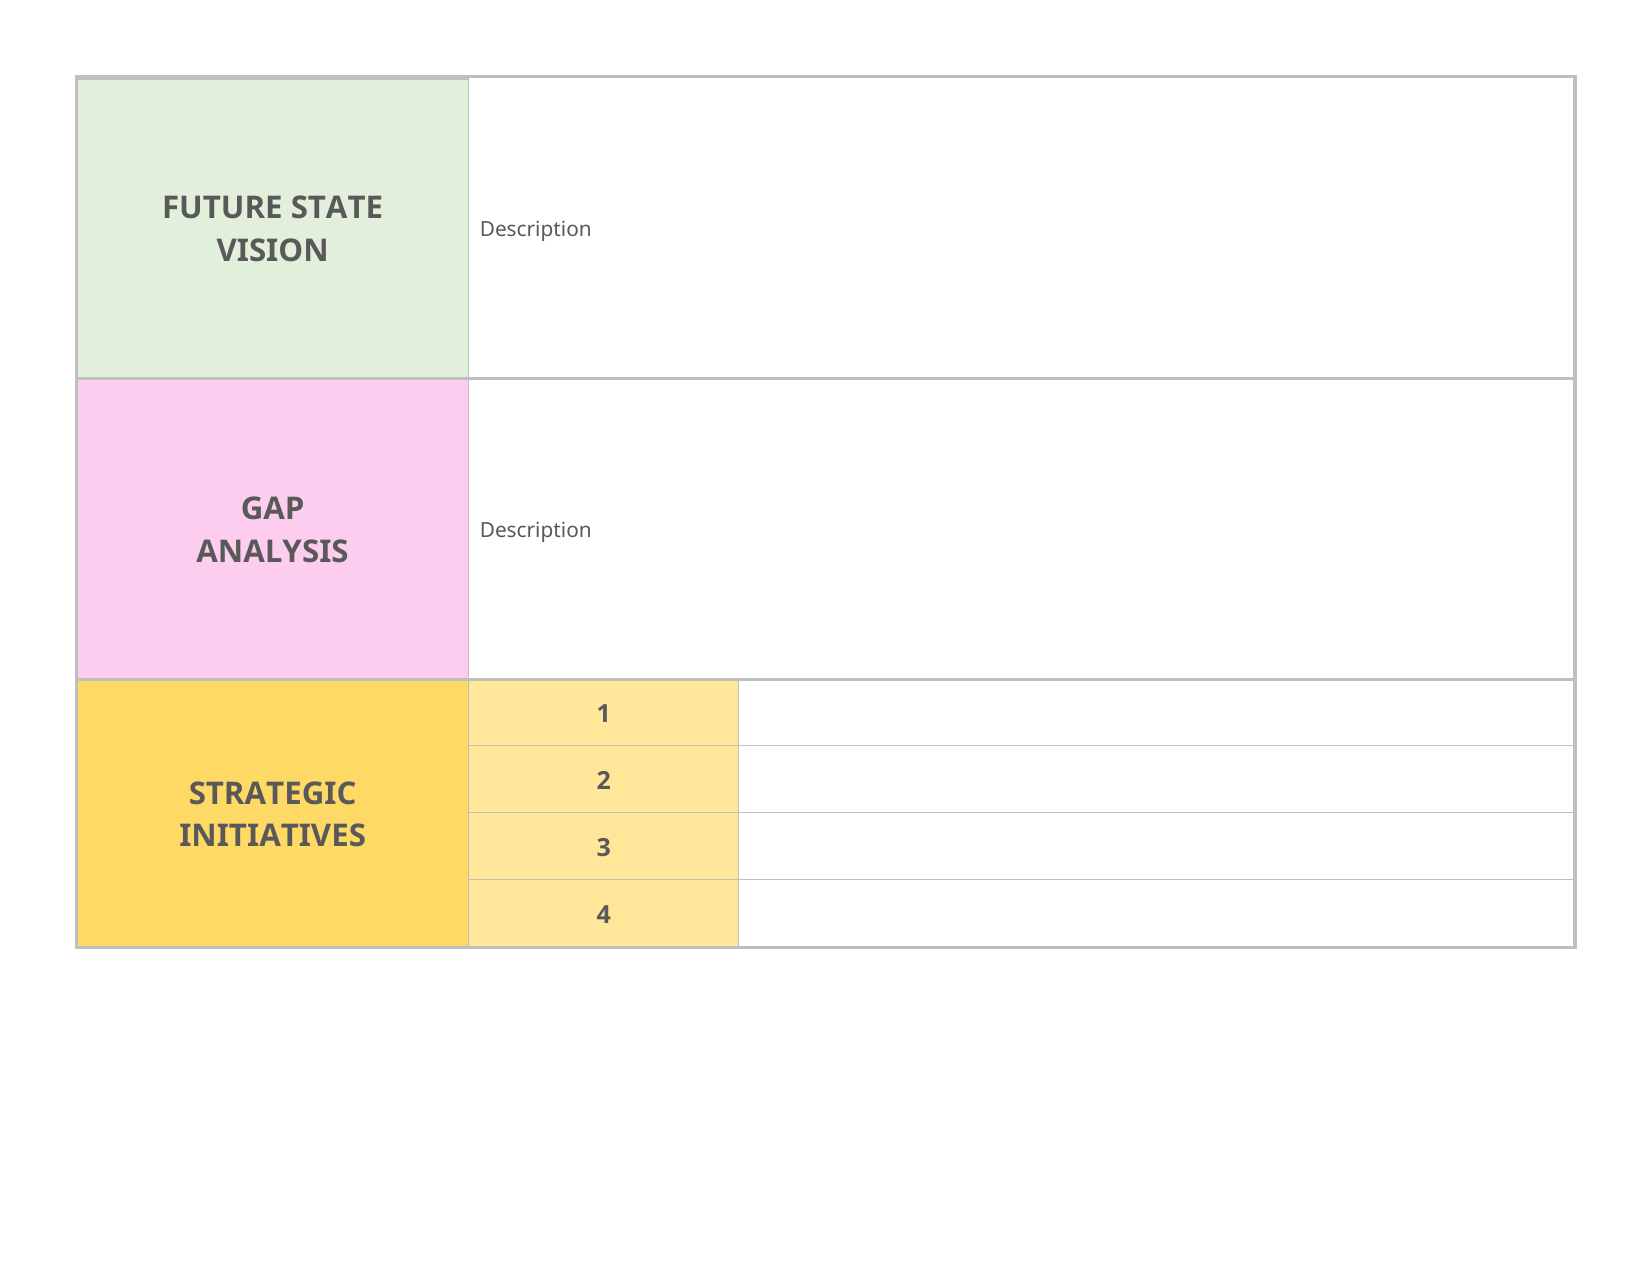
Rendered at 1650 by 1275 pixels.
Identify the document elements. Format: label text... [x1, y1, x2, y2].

table_cell [739, 746, 1573, 812]
table_cell 4 [469, 880, 738, 946]
table_cell FUTURE STATE VISION [78, 80, 468, 377]
table_cell 1 [469, 681, 738, 745]
table_cell Description [469, 78, 1573, 377]
table_cell 2 [469, 746, 738, 812]
table_cell GAP ANALYSIS [78, 380, 468, 678]
table_cell 3 [469, 813, 738, 879]
table_cell Description [469, 380, 1573, 678]
table_cell [739, 880, 1573, 946]
table_cell [739, 813, 1573, 879]
table_cell STRATEGIC INITIATIVES [78, 681, 468, 946]
table_cell [739, 681, 1573, 745]
